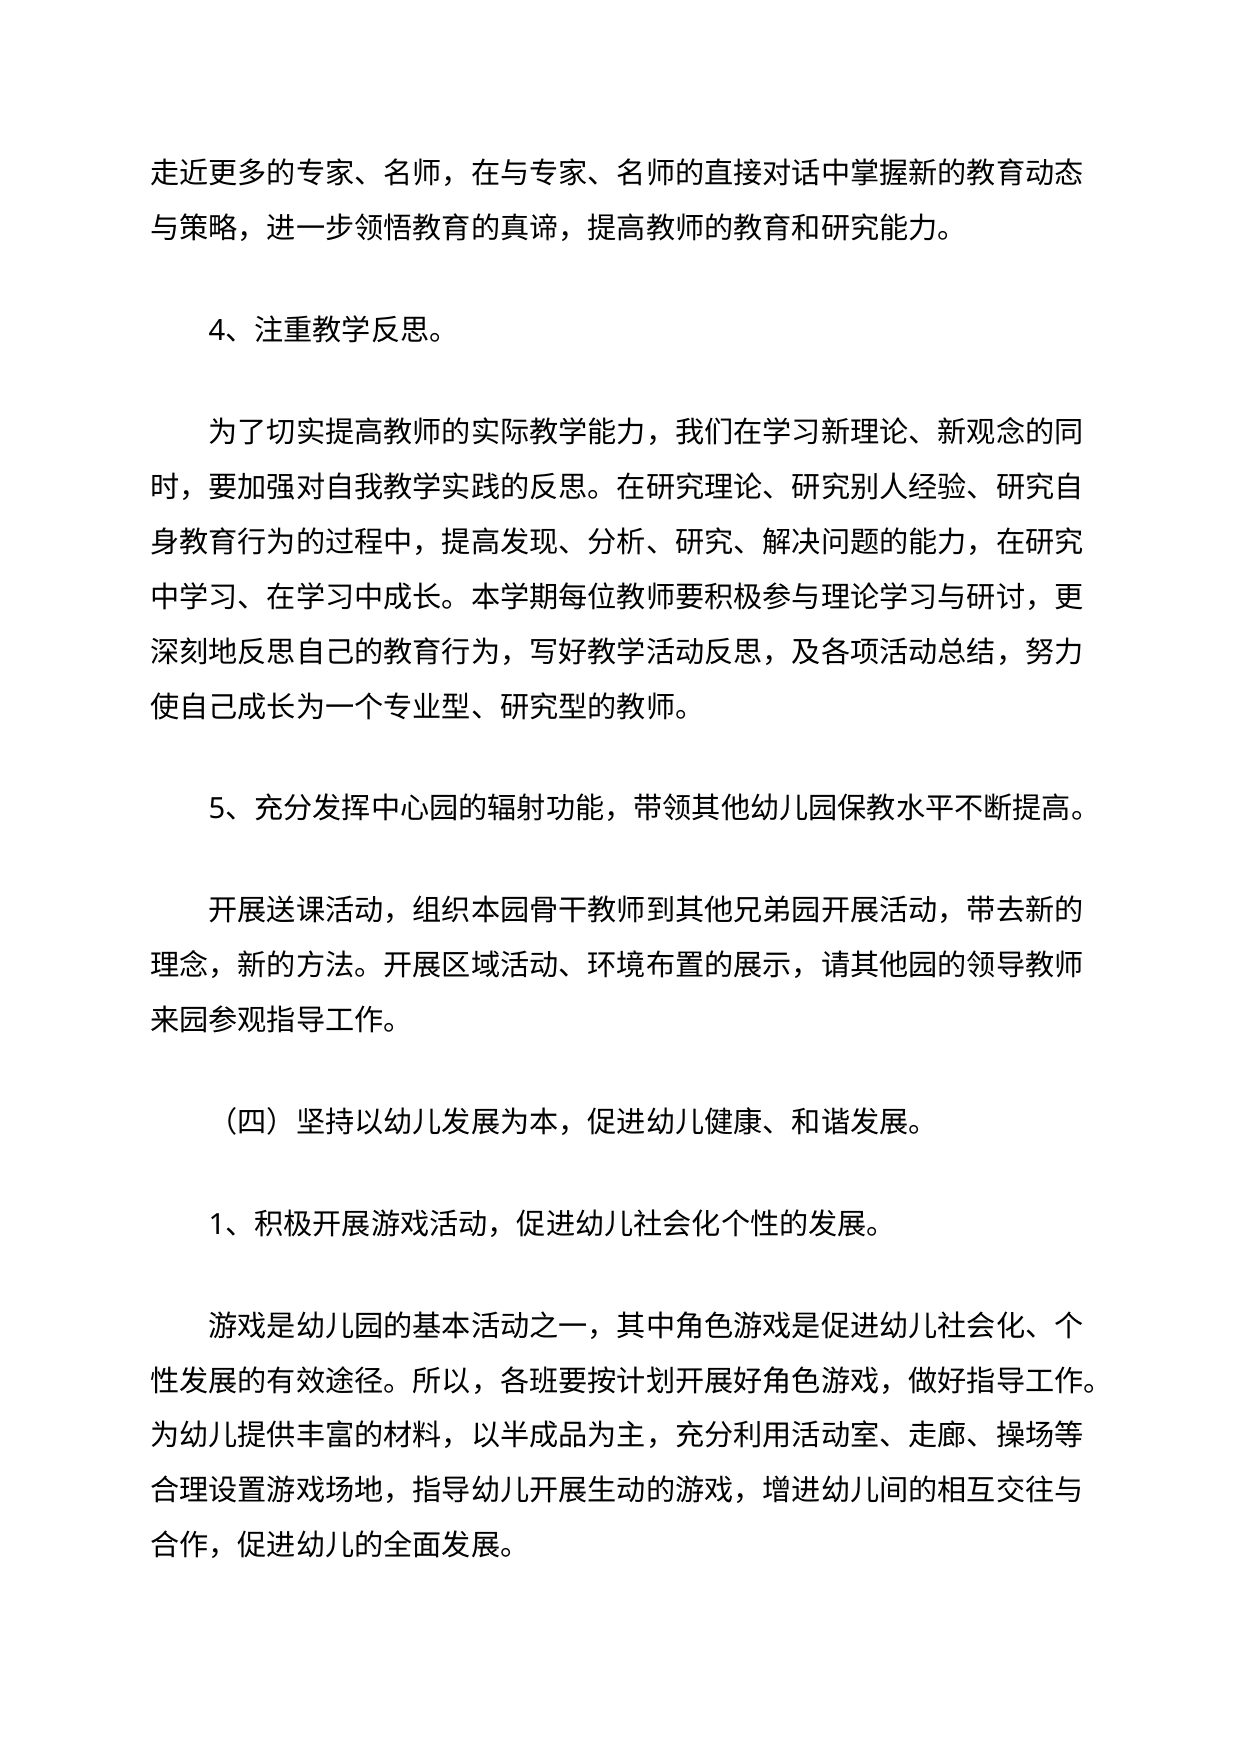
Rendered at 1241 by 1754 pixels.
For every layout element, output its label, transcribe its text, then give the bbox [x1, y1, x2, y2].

text 4、注重教学反思。 [150, 307, 1090, 349]
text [150, 150, 1090, 247]
text （四）坚持以幼儿发展为本，促进幼儿健康、和谐发展。 [150, 1098, 1090, 1141]
text 开展送课活动，组织本园骨干教师到其他兄弟园开展活动，带去新的理念，新的方法。开展区域活动、环境布置的展示，请其他园的领导教师来园参观指导工作。 [150, 887, 1090, 1039]
text 游戏是幼儿园的基本活动之一，其中角色游戏是促进幼儿社会化、个性发展的有效途径。所以，各班要按计划开展好角色游戏，做好指导工作。为幼儿提供丰富的材料，以半成品为主，充分利用活动室、走廊、操场等合理设置游戏场地，指导幼儿开展生动的游戏，增进幼儿间的相互交往与合作，促进幼儿的全面发展。 [150, 1302, 1090, 1564]
text 1、积极开展游戏活动，促进幼儿社会化个性的发展。 [150, 1200, 1090, 1243]
text 为了切实提高教师的实际教学能力，我们在学习新理论、新观念的同时，要加强对自我教学实践的反思。在研究理论、研究别人经验、研究自身教育行为的过程中，提高发现、分析、研究、解决问题的能力，在研究中学习、在学习中成长。本学期每位教师要积极参与理论学习与研讨，更深刻地反思自己的教育行为，写好教学活动反思，及各项活动总结，努力使自己成长为一个专业型、研究型的教师。 [150, 409, 1090, 725]
text 5、充分发挥中心园的辐射功能，带领其他幼儿园保教水平不断提高。 [150, 785, 1090, 827]
